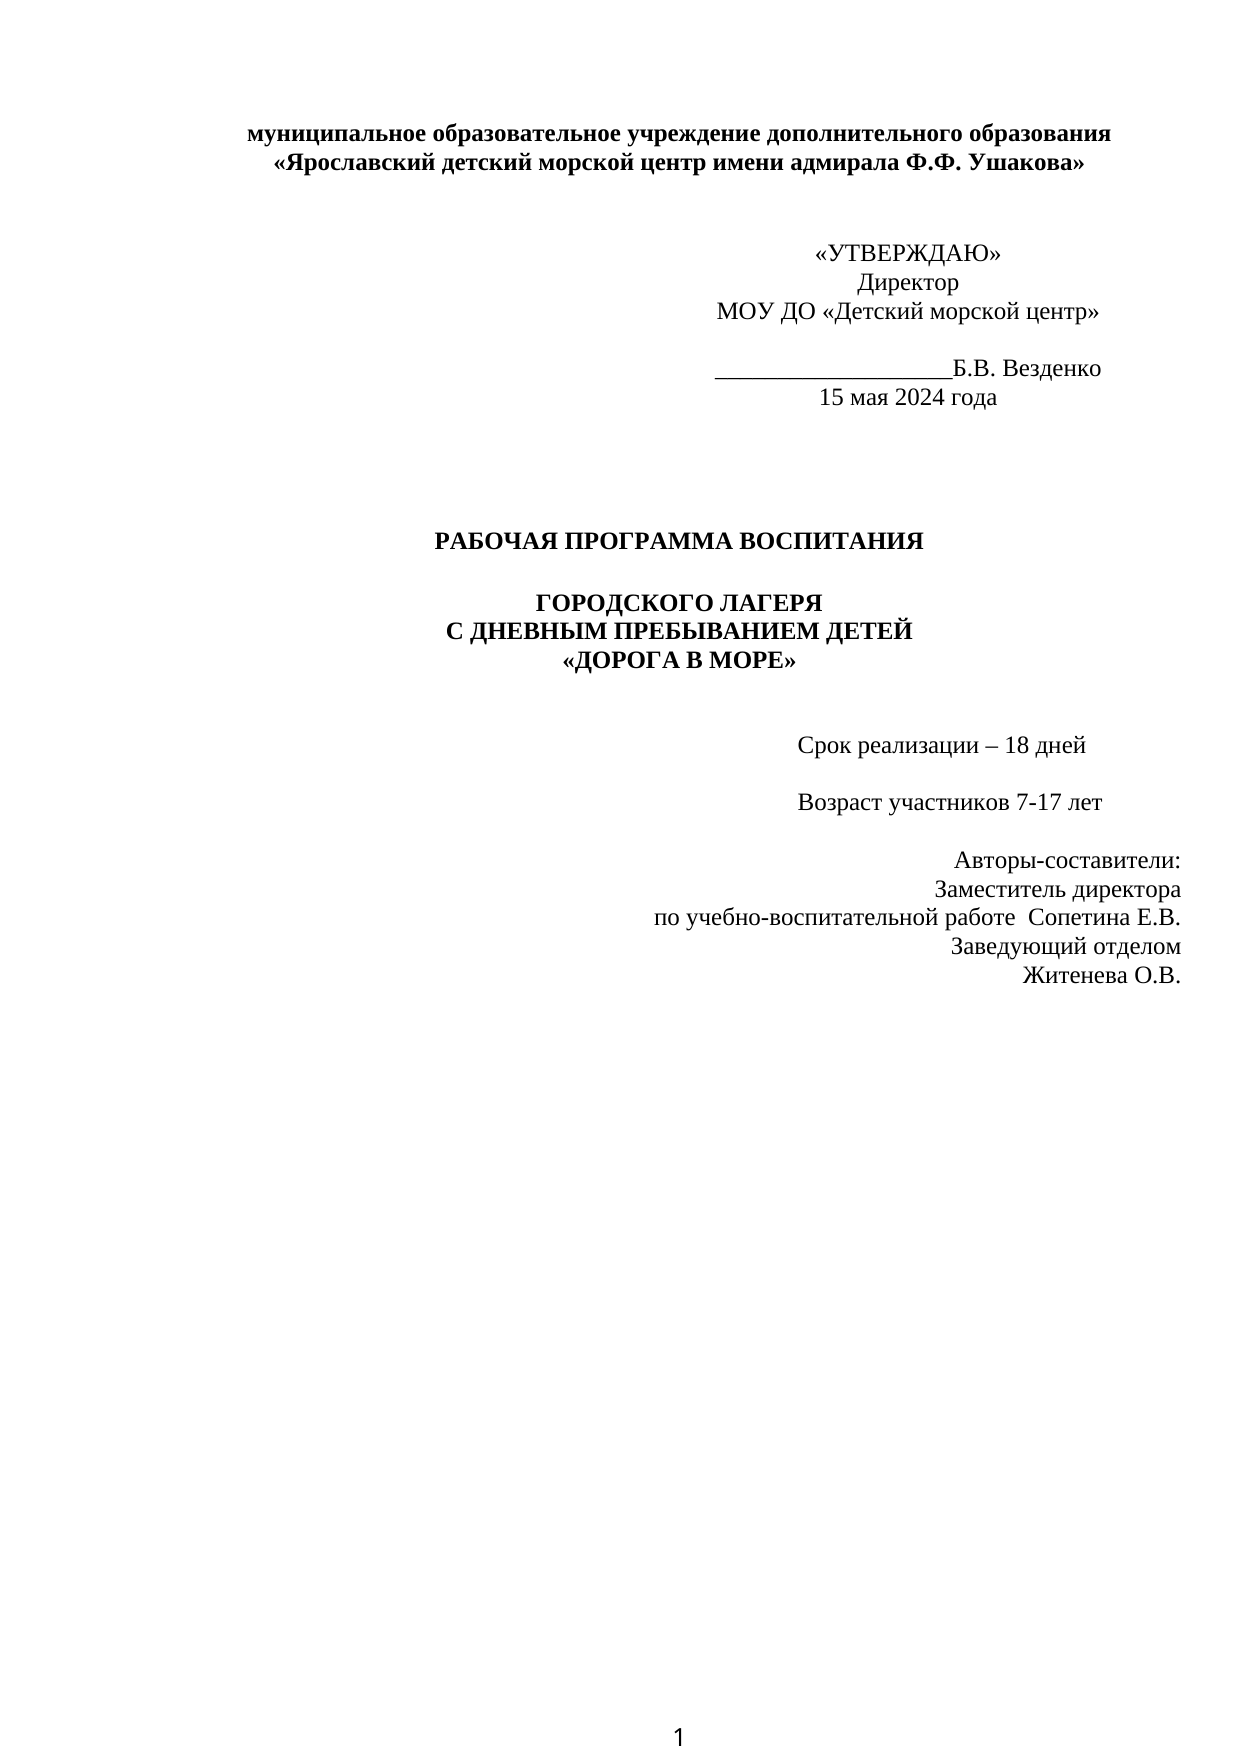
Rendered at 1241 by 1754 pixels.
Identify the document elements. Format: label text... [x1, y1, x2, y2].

text ___________________Б.В. Везденко [635, 353, 1181, 382]
text Заведующий отделом [177, 931, 1181, 960]
text «УТВЕРЖДАЮ» [635, 238, 1181, 267]
text муниципальное образовательное учреждение дополнительного образования [177, 118, 1181, 147]
text «Ярославский детский морской центр имени адмирала Ф.Ф. Ушакова» [177, 147, 1181, 176]
text Срок реализации – 18 дней [797, 703, 1181, 759]
text Житенева О.В. [177, 960, 1181, 989]
text ГОРОДСКОГО ЛАГЕРЯ [177, 588, 1181, 616]
text С ДНЕВНЫМ ПРЕБЫВАНИЕМ ДЕТЕЙ [177, 616, 1181, 645]
text «ДОРОГА В МОРЕ» [177, 645, 1181, 674]
text по учебно-воспитательной работе Сопетина Е.В. [177, 902, 1181, 931]
text МОУ ДО «Детский морской центр» [635, 296, 1181, 325]
text РАБОЧАЯ ПРОГРАММА ВОСПИТАНИЯ [177, 526, 1181, 555]
text Возраст участников 7-17 лет [797, 759, 1181, 816]
text Заместитель директора [177, 874, 1181, 902]
text 15 мая 2024 года [635, 382, 1181, 411]
text Директор [635, 267, 1181, 296]
text Авторы-составители: [177, 845, 1181, 874]
